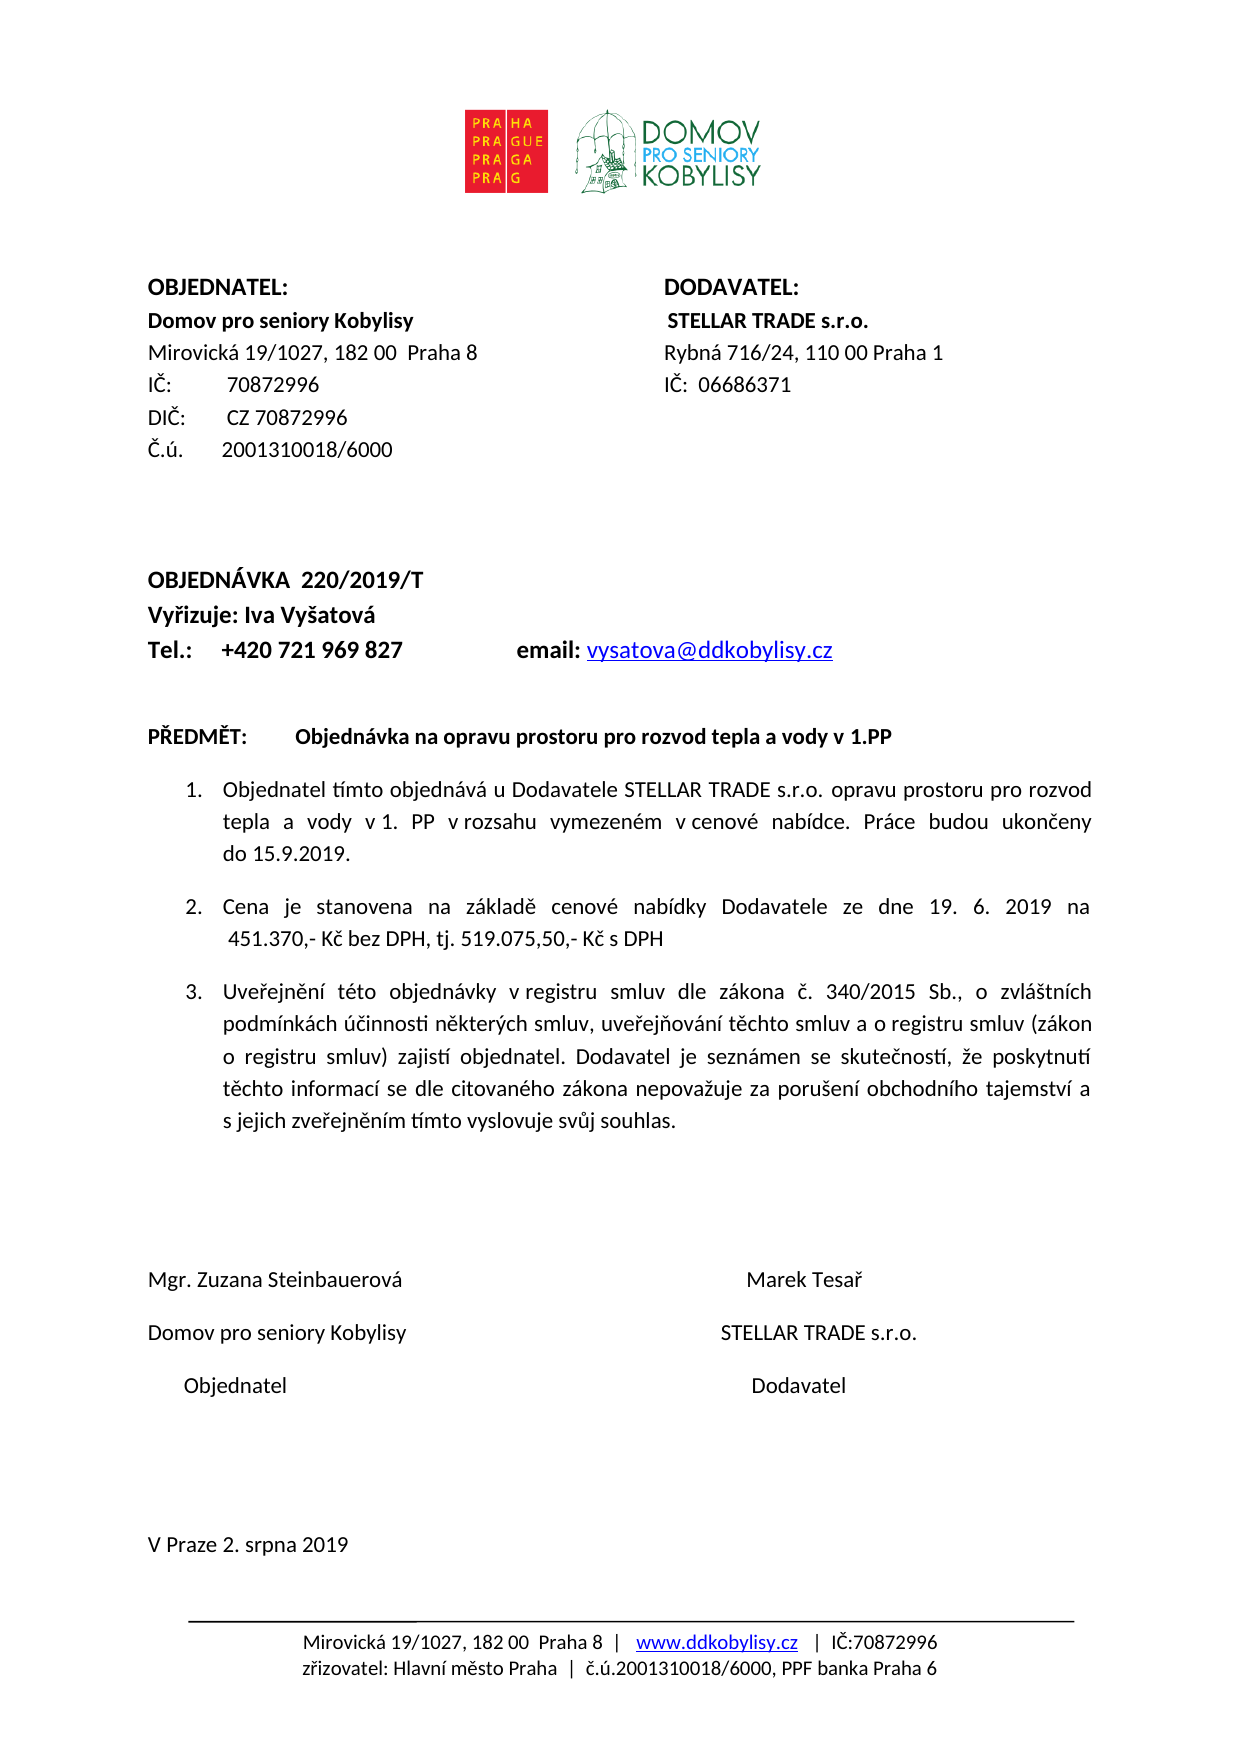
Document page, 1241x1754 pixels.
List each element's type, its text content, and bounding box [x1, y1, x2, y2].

list Cena je stanovena na základě cenové nabídky Dodavatele ze dne 19. 6. 2019 na 451.370,- Kč bez DPH, tj. 519.075,50,- Kč s DPH [185, 892, 1092, 952]
list Objednatel tímto objednává u Dodavatele STELLAR TRADE s.r.o. opravu prostoru pro rozvod tepla a vody v 1. PP v rozsahu vymezeném v cenové nabídce. Práce budou ukončeny do 15.9.2019. [185, 775, 1092, 867]
picture [456, 101, 771, 202]
text Vyřizuje: Iva Vyšatová [148, 599, 1092, 629]
text OBJEDNÁVKA 220/2019/T [148, 564, 1092, 594]
text DIČ: CZ 70872996 [148, 403, 1092, 431]
text V Praze 2. srpna 2019 [148, 1530, 1092, 1558]
text Domov pro seniory Kobylisy STELLAR TRADE s.r.o. [148, 1318, 1092, 1346]
list Uveřejnění této objednávky v registru smluv dle zákona č. 340/2015 Sb., o zvláštních podmínkách účinnosti některých smluv, uveřejňování těchto smluv a o registru smluv (zákon o registru smluv) zajistí objednatel. Dodavatel je seznámen se skutečností, že poskytnutí těchto informací se dle citovaného zákona nepovažuje za porušení obchodního tajemství a s jejich zveřejněním tímto vyslovuje svůj souhlas. [185, 977, 1092, 1134]
text OBJEDNATEL: DODAVATEL: [148, 271, 1092, 302]
text PŘEDMĚT: Objednávka na opravu prostoru pro rozvod tepla a vody v 1.PP [148, 722, 1092, 750]
text Objednatel Dodavatel [148, 1371, 1092, 1399]
text Tel.: +420 721 969 827 email: vysatova@ddkobylisy.cz [148, 634, 1092, 664]
text Domov pro seniory Kobylisy STELLAR TRADE s.r.o. [148, 306, 1092, 334]
text Č.ú. 2001310018/6000 [148, 435, 1092, 463]
text Mgr. Zuzana Steinbauerová Marek Tesař [148, 1265, 1092, 1293]
text IČ: 70872996 IČ: 06686371 [148, 371, 1092, 399]
text Mirovická 19/1027, 182 00 Praha 8 Rybná 716/24, 110 00 Praha 1 [148, 338, 1092, 366]
